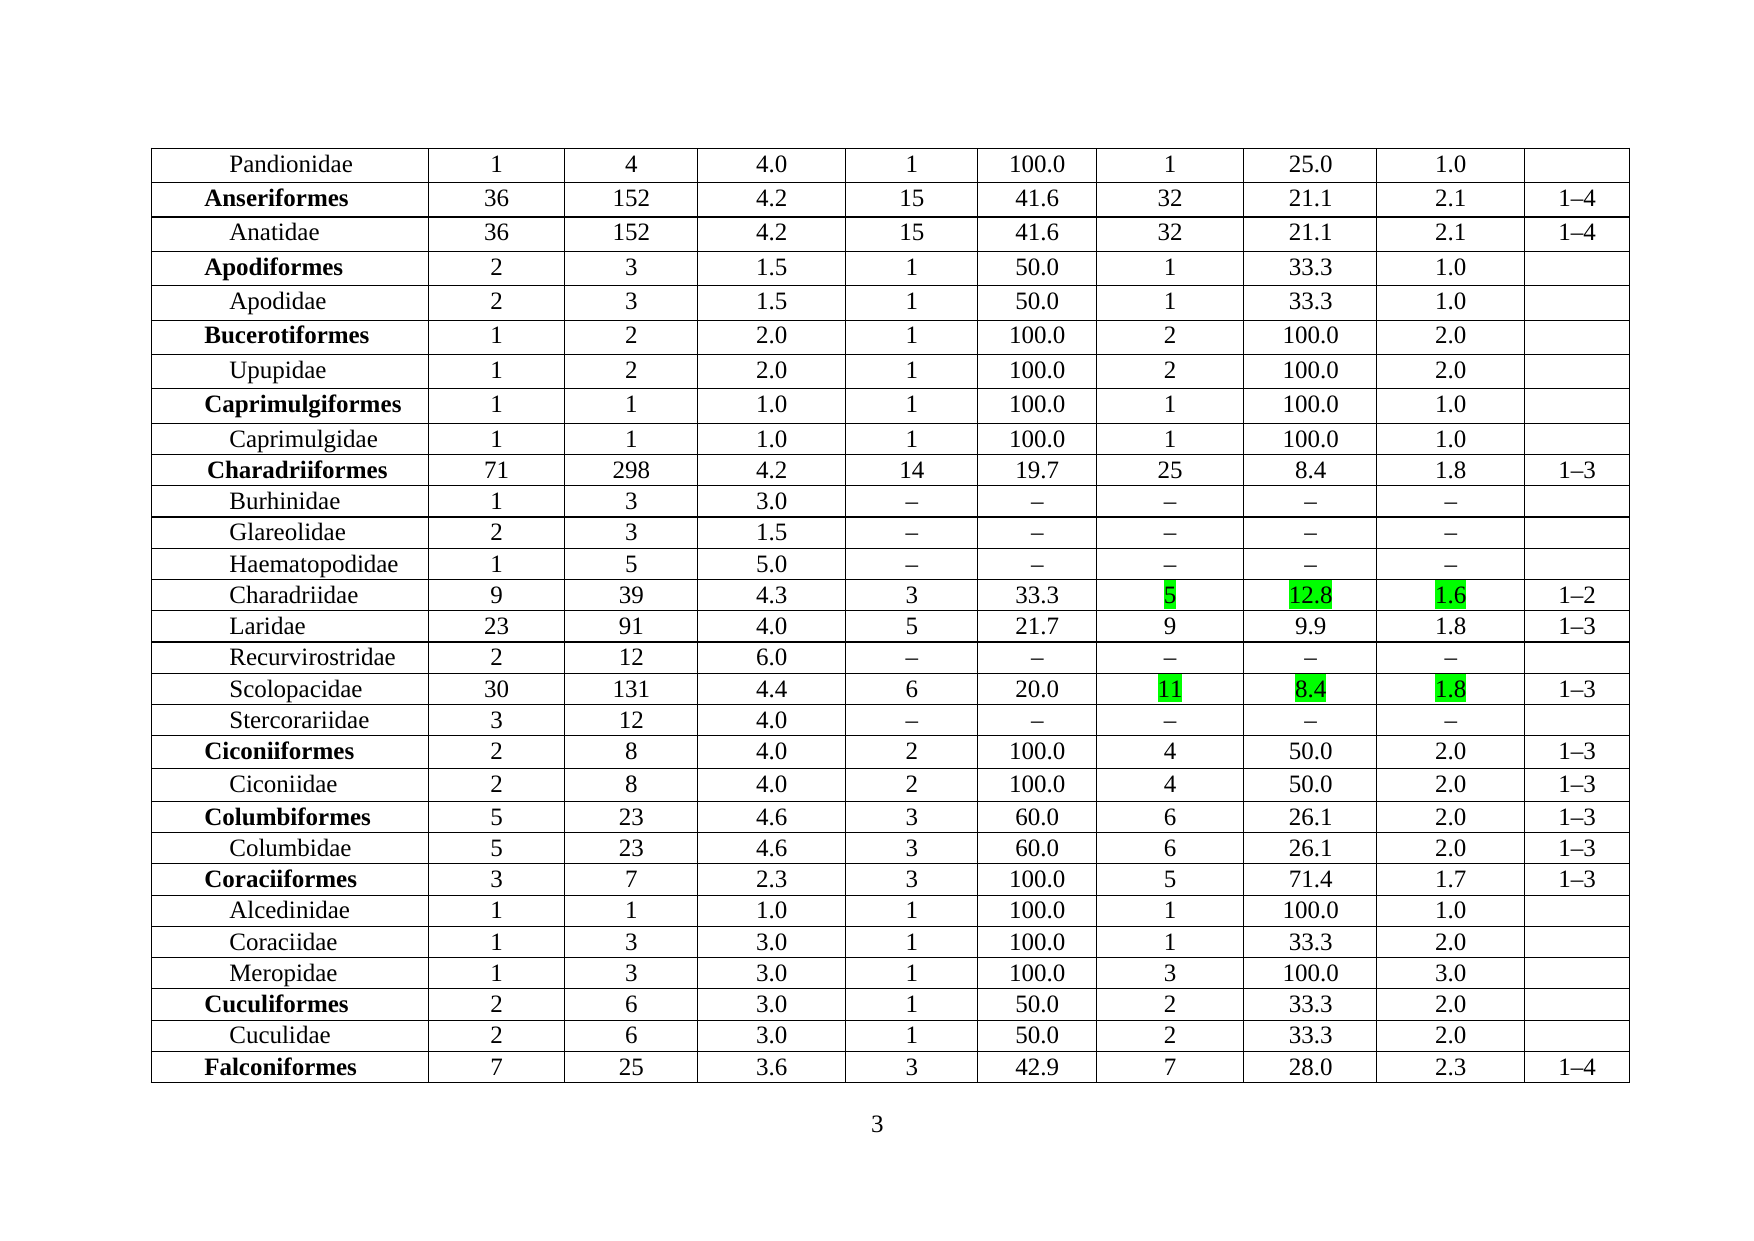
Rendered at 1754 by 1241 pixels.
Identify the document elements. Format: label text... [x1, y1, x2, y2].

table_cell 3 [429, 705, 564, 735]
table_cell 100.0 [1244, 896, 1376, 926]
table_cell – [1097, 486, 1243, 516]
table_cell 4.0 [698, 149, 845, 182]
table_cell 100.0 [978, 389, 1096, 423]
table_cell 1 [1097, 286, 1243, 319]
table_cell 30 [429, 674, 564, 704]
table_cell 5.0 [698, 549, 845, 579]
table_cell Cuculidae [152, 1021, 428, 1051]
table_cell 5 [1097, 864, 1243, 894]
table_cell 25 [1097, 455, 1243, 485]
table_cell 4.0 [698, 705, 845, 735]
table_cell – [1097, 518, 1243, 548]
table_cell 100.0 [1244, 355, 1376, 388]
table_cell 3 [846, 1052, 977, 1082]
table_cell 1.8 [1377, 611, 1524, 641]
table_cell 2 [429, 286, 564, 319]
table_cell 71.4 [1244, 864, 1376, 894]
table_cell 1–4 [1525, 218, 1629, 251]
table_cell 2 [846, 769, 977, 801]
table_cell 4.0 [698, 611, 845, 641]
table_cell 23 [565, 833, 697, 863]
table_cell Alcedinidae [152, 896, 428, 926]
table_cell [1525, 486, 1629, 516]
table_cell 2 [429, 736, 564, 768]
table_cell [1525, 1021, 1629, 1051]
table_cell 25.0 [1244, 149, 1376, 182]
table_cell [1525, 286, 1629, 319]
table_cell 1 [846, 355, 977, 388]
table_cell 4.6 [698, 802, 845, 832]
table_cell 2.3 [698, 864, 845, 894]
table_cell – [1244, 705, 1376, 735]
table_cell 1–3 [1525, 611, 1629, 641]
table_cell [1525, 927, 1629, 957]
table_cell 4 [1097, 769, 1243, 801]
table_cell 2 [1097, 989, 1243, 1019]
table_cell 4.3 [698, 580, 845, 610]
table_cell 1.0 [698, 896, 845, 926]
table_cell 4 [565, 149, 697, 182]
table_cell [1525, 549, 1629, 579]
table_cell 9.9 [1244, 611, 1376, 641]
table_cell 6 [1097, 833, 1243, 863]
table_cell – [846, 486, 977, 516]
table_cell 1 [429, 149, 564, 182]
table_cell – [846, 549, 977, 579]
table_cell 1 [429, 549, 564, 579]
table_cell – [1244, 486, 1376, 516]
table_cell 1 [846, 927, 977, 957]
table_cell 1 [846, 958, 977, 988]
table_cell [1525, 424, 1629, 454]
table_cell Ciconiiformes [152, 736, 428, 768]
table_cell 2 [429, 989, 564, 1019]
table_cell 3.0 [698, 958, 845, 988]
table_cell 1.0 [698, 389, 845, 423]
table_cell 6 [846, 674, 977, 704]
table_cell 1.8 [1377, 455, 1524, 485]
table_cell 33.3 [1244, 927, 1376, 957]
table_cell 3 [846, 864, 977, 894]
table_cell 2 [846, 736, 977, 768]
table_cell 26.1 [1244, 833, 1376, 863]
table_cell 1 [1097, 424, 1243, 454]
table_cell Bucerotiformes [152, 321, 428, 354]
table_cell Columbidae [152, 833, 428, 863]
table_cell [1525, 896, 1629, 926]
table_cell 33.3 [1244, 989, 1376, 1019]
table_cell 2.0 [1377, 989, 1524, 1019]
table_cell 32 [1097, 183, 1243, 216]
table_cell 6 [565, 1021, 697, 1051]
table_cell 1–4 [1525, 183, 1629, 216]
table_cell 100.0 [978, 149, 1096, 182]
table_cell 4 [1097, 736, 1243, 768]
table_cell – [1377, 643, 1524, 673]
table_cell 1–3 [1525, 455, 1629, 485]
table_cell 2 [565, 355, 697, 388]
table_cell 1 [429, 355, 564, 388]
table_cell Apodiformes [152, 252, 428, 285]
table_cell 19.7 [978, 455, 1096, 485]
table_cell 33.3 [1244, 1021, 1376, 1051]
table_cell 2.0 [1377, 927, 1524, 957]
table_cell 3 [846, 833, 977, 863]
table_cell 1.0 [1377, 252, 1524, 285]
table_cell 50.0 [978, 252, 1096, 285]
table_cell 5 [565, 549, 697, 579]
table_cell 1 [846, 286, 977, 319]
table_cell 33.3 [1244, 286, 1376, 319]
table_cell – [846, 518, 977, 548]
table_cell 2 [429, 518, 564, 548]
table_cell Anseriformes [152, 183, 428, 216]
table_cell 1 [565, 424, 697, 454]
table_cell 100.0 [978, 424, 1096, 454]
table_cell 100.0 [978, 736, 1096, 768]
table_cell 3 [565, 518, 697, 548]
table_cell 36 [429, 218, 564, 251]
table_cell 2 [1097, 355, 1243, 388]
table_cell 1–4 [1525, 1052, 1629, 1082]
table_cell 4.0 [698, 736, 845, 768]
table_cell Apodidae [152, 286, 428, 319]
table_cell 8.4 [1244, 455, 1376, 485]
table_cell 4.4 [698, 674, 845, 704]
table_cell Coraciiformes [152, 864, 428, 894]
table_cell 298 [565, 455, 697, 485]
table_cell 9 [1097, 611, 1243, 641]
table_cell 3 [1097, 958, 1243, 988]
table_cell Haematopodidae [152, 549, 428, 579]
table_cell 2.0 [1377, 355, 1524, 388]
table_cell 3 [429, 864, 564, 894]
table_cell 100.0 [978, 355, 1096, 388]
table_cell – [1244, 518, 1376, 548]
table_cell 1 [846, 1021, 977, 1051]
table_cell [1525, 149, 1629, 182]
table_cell 1.8 [1377, 674, 1524, 704]
table_cell Meropidae [152, 958, 428, 988]
table_cell 20.0 [978, 674, 1096, 704]
table_cell 21.1 [1244, 183, 1376, 216]
table_cell 100.0 [978, 864, 1096, 894]
table_cell 1.6 [1377, 580, 1524, 610]
table_cell 1 [846, 149, 977, 182]
table_cell 3 [565, 286, 697, 319]
table_cell [1525, 705, 1629, 735]
table_cell 3.0 [698, 927, 845, 957]
table_cell 1–3 [1525, 802, 1629, 832]
table_cell 12 [565, 705, 697, 735]
table_cell 2.0 [1377, 769, 1524, 801]
table_cell 2.3 [1377, 1052, 1524, 1082]
table_cell 100.0 [978, 321, 1096, 354]
table_cell 2 [429, 1021, 564, 1051]
table_cell 6 [565, 989, 697, 1019]
table_cell 2 [429, 769, 564, 801]
table_cell Glareolidae [152, 518, 428, 548]
table_cell 2 [565, 321, 697, 354]
table_cell 7 [429, 1052, 564, 1082]
table_cell 3 [565, 927, 697, 957]
table_cell – [1244, 643, 1376, 673]
table_cell Caprimulgidae [152, 424, 428, 454]
table_cell 1 [1097, 252, 1243, 285]
table_cell 2.0 [1377, 321, 1524, 354]
table_cell 25 [565, 1052, 697, 1082]
table_cell 12 [565, 643, 697, 673]
table_cell Coraciidae [152, 927, 428, 957]
table_cell 1 [1097, 389, 1243, 423]
table_cell 2 [1097, 321, 1243, 354]
table_cell 50.0 [1244, 769, 1376, 801]
table_cell Recurvirostridae [152, 643, 428, 673]
table_cell 14 [846, 455, 977, 485]
table_cell – [1377, 549, 1524, 579]
table_cell 1–3 [1525, 833, 1629, 863]
table_cell Columbiformes [152, 802, 428, 832]
table_cell 2.1 [1377, 218, 1524, 251]
table_cell 50.0 [978, 989, 1096, 1019]
table_cell 100.0 [978, 896, 1096, 926]
table_cell [1525, 252, 1629, 285]
table_cell 5 [429, 833, 564, 863]
table_cell 1 [429, 389, 564, 423]
table_cell 2.1 [1377, 183, 1524, 216]
table_cell 2.0 [1377, 736, 1524, 768]
table_cell 39 [565, 580, 697, 610]
table_cell 1.0 [698, 424, 845, 454]
table_cell 100.0 [1244, 958, 1376, 988]
table_cell [1525, 643, 1629, 673]
table_cell 33.3 [978, 580, 1096, 610]
table_cell 15 [846, 183, 977, 216]
table_cell 100.0 [1244, 424, 1376, 454]
table_cell 1 [1097, 896, 1243, 926]
table_cell 2 [1097, 1021, 1243, 1051]
table_cell Burhinidae [152, 486, 428, 516]
table_cell 1.5 [698, 518, 845, 548]
table_cell 1 [429, 958, 564, 988]
table_cell 5 [846, 611, 977, 641]
table_cell 5 [429, 802, 564, 832]
table_cell 1 [565, 896, 697, 926]
table_cell [1525, 518, 1629, 548]
table_cell 1.0 [1377, 896, 1524, 926]
table_cell 28.0 [1244, 1052, 1376, 1082]
table_cell – [978, 518, 1096, 548]
table_cell 3.6 [698, 1052, 845, 1082]
table_cell – [846, 643, 977, 673]
table_cell 7 [1097, 1052, 1243, 1082]
table_cell Falconiformes [152, 1052, 428, 1082]
table_cell 1.7 [1377, 864, 1524, 894]
table_cell 36 [429, 183, 564, 216]
table_cell 2.0 [698, 355, 845, 388]
table_cell 4.2 [698, 183, 845, 216]
table_cell 1 [1097, 927, 1243, 957]
table_cell 1 [846, 989, 977, 1019]
table_cell 100.0 [978, 927, 1096, 957]
table_cell 4.0 [698, 769, 845, 801]
table_cell 3 [846, 802, 977, 832]
table_cell 3 [565, 958, 697, 988]
table_cell 3.0 [1377, 958, 1524, 988]
table_cell [1525, 321, 1629, 354]
table_cell 50.0 [978, 286, 1096, 319]
table_cell [1525, 355, 1629, 388]
table_cell Ciconiidae [152, 769, 428, 801]
table_cell 71 [429, 455, 564, 485]
table_cell 3 [565, 486, 697, 516]
table_cell 100.0 [1244, 389, 1376, 423]
table_cell Anatidae [152, 218, 428, 251]
table_cell 12.8 [1244, 580, 1376, 610]
table_cell Pandionidae [152, 149, 428, 182]
table_cell 1.5 [698, 252, 845, 285]
table_cell – [1097, 705, 1243, 735]
table_cell 3.0 [698, 989, 845, 1019]
table_cell 1.0 [1377, 149, 1524, 182]
table_cell 2.0 [698, 321, 845, 354]
table_cell 1 [1097, 149, 1243, 182]
table_cell 2.0 [1377, 802, 1524, 832]
table_cell 8 [565, 769, 697, 801]
table_cell 1–3 [1525, 864, 1629, 894]
table_cell 5 [1097, 580, 1243, 610]
table_cell 4.6 [698, 833, 845, 863]
table_cell – [978, 705, 1096, 735]
table_cell 2.0 [1377, 833, 1524, 863]
table_cell 100.0 [1244, 321, 1376, 354]
table_cell 1.0 [1377, 286, 1524, 319]
table_cell 9 [429, 580, 564, 610]
table_cell Charadriiformes [152, 455, 428, 485]
table_cell 42.9 [978, 1052, 1096, 1082]
table_cell 2.0 [1377, 1021, 1524, 1051]
table_cell – [978, 486, 1096, 516]
table_cell 1 [846, 321, 977, 354]
table_cell 3 [565, 252, 697, 285]
table_cell 8 [565, 736, 697, 768]
table_cell [1525, 989, 1629, 1019]
table_cell 32 [1097, 218, 1243, 251]
table_cell – [1097, 643, 1243, 673]
table_cell 21.7 [978, 611, 1096, 641]
table_cell – [1097, 549, 1243, 579]
table_cell 1–3 [1525, 736, 1629, 768]
table_cell Caprimulgiformes [152, 389, 428, 423]
table_cell 1–2 [1525, 580, 1629, 610]
table_cell 41.6 [978, 218, 1096, 251]
table_cell 4.2 [698, 218, 845, 251]
table_cell 15 [846, 218, 977, 251]
table_cell 7 [565, 864, 697, 894]
table_cell 3.0 [698, 1021, 845, 1051]
table_cell 33.3 [1244, 252, 1376, 285]
table_cell 2 [429, 252, 564, 285]
table_cell 1 [429, 424, 564, 454]
table_cell 11 [1097, 674, 1243, 704]
table_cell 21.1 [1244, 218, 1376, 251]
table_cell 1.5 [698, 286, 845, 319]
table_cell 50.0 [978, 1021, 1096, 1051]
table_cell 131 [565, 674, 697, 704]
table_cell Stercorariidae [152, 705, 428, 735]
table_cell – [978, 549, 1096, 579]
table_cell – [1244, 549, 1376, 579]
table_cell 23 [565, 802, 697, 832]
table_cell 1 [846, 896, 977, 926]
table_cell 1.0 [1377, 424, 1524, 454]
table_cell 1 [429, 486, 564, 516]
table_cell 4.2 [698, 455, 845, 485]
table_cell [1525, 389, 1629, 423]
table_cell 8.4 [1244, 674, 1376, 704]
table_cell 6 [1097, 802, 1243, 832]
table_cell Upupidae [152, 355, 428, 388]
table_cell 41.6 [978, 183, 1096, 216]
table_cell 2 [429, 643, 564, 673]
table_cell 1 [429, 927, 564, 957]
table_cell 1 [846, 389, 977, 423]
table_cell – [846, 705, 977, 735]
table_cell 152 [565, 183, 697, 216]
table_cell Cuculiformes [152, 989, 428, 1019]
table_cell 91 [565, 611, 697, 641]
table_cell 3.0 [698, 486, 845, 516]
table_cell 1 [565, 389, 697, 423]
table_cell – [978, 643, 1096, 673]
table_cell 152 [565, 218, 697, 251]
table_cell – [1377, 518, 1524, 548]
table_cell 1 [429, 896, 564, 926]
table_cell 23 [429, 611, 564, 641]
table_cell [1525, 958, 1629, 988]
table_cell 1.0 [1377, 389, 1524, 423]
table_cell – [1377, 486, 1524, 516]
table_cell 100.0 [978, 769, 1096, 801]
table_cell 1–3 [1525, 674, 1629, 704]
table_cell 1–3 [1525, 769, 1629, 801]
table_cell Laridae [152, 611, 428, 641]
table_cell 60.0 [978, 833, 1096, 863]
table_cell Scolopacidae [152, 674, 428, 704]
table_cell Charadriidae [152, 580, 428, 610]
table_cell 1 [846, 424, 977, 454]
table_cell 6.0 [698, 643, 845, 673]
table_cell 60.0 [978, 802, 1096, 832]
table_cell 26.1 [1244, 802, 1376, 832]
table_cell – [1377, 705, 1524, 735]
table_cell 100.0 [978, 958, 1096, 988]
table_cell 1 [429, 321, 564, 354]
table_cell 50.0 [1244, 736, 1376, 768]
table_cell 3 [846, 580, 977, 610]
table_cell 1 [846, 252, 977, 285]
